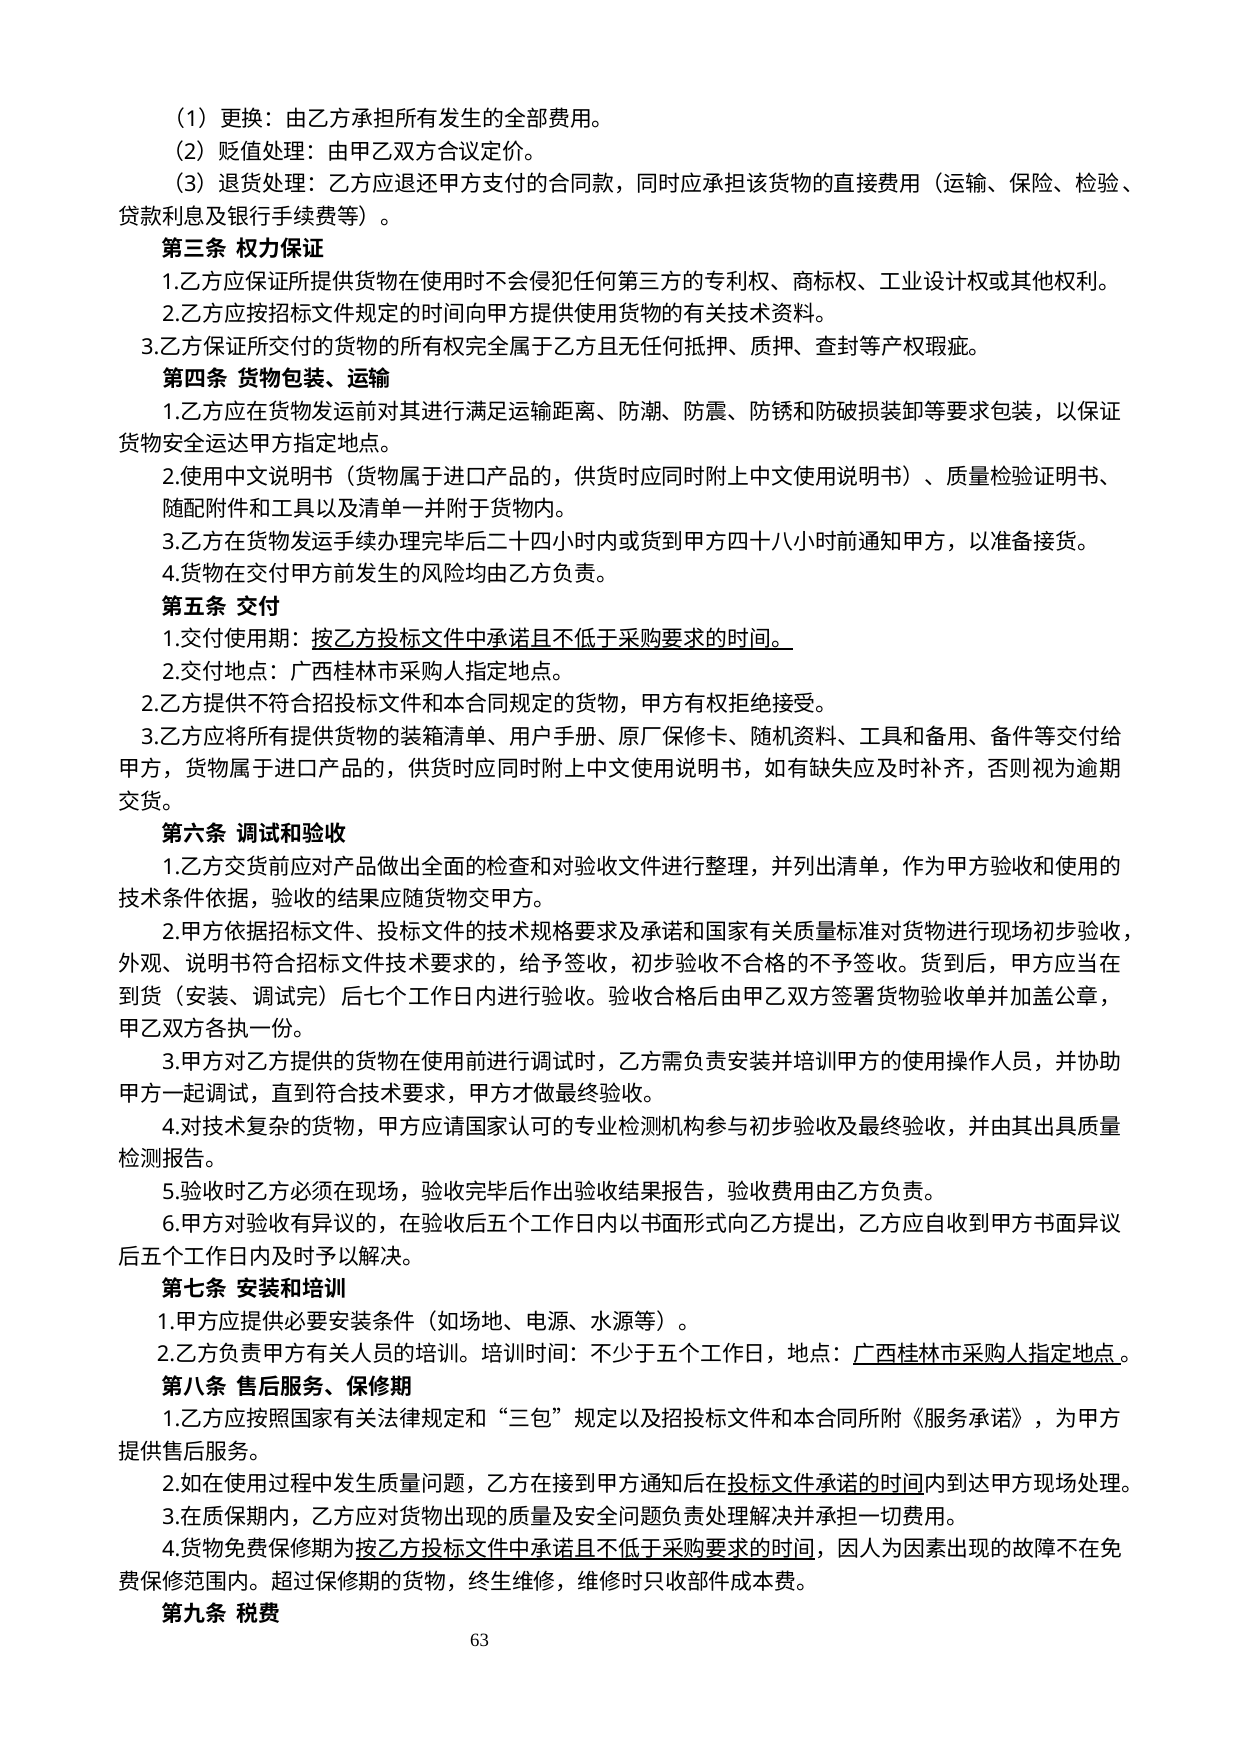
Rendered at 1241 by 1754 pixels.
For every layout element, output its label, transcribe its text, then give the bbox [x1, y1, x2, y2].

text 1.乙方交货前应对产品做出全面的检查和对验收文件进行整理，并列出清单，作为甲方验收和使用的技术条件依据，验收的结果应随货物交甲方。 [118, 848, 1122, 913]
text 6.甲方对验收有异议的，在验收后五个工作日内以书面形式向乙方提出，乙方应自收到甲方书面异议后五个工作日内及时予以解决。 [118, 1206, 1122, 1271]
text 1.乙方应保证所提供货物在使用时不会侵犯任何第三方的专利权、商标权、工业设计权或其他权利。 [118, 263, 1122, 296]
text 2.甲方依据招标文件、投标文件的技术规格要求及承诺和国家有关质量标准对货物进行现场初步验收，外观、说明书符合招标文件技术要求的，给予签收，初步验收不合格的不予签收。货到后，甲方应当在到货（安装、调试完）后七个工作日内进行验收。验收合格后由甲乙双方签署货物验收单并加盖公章，甲乙双方各执一份。 [118, 913, 1122, 1043]
text 2.使用中文说明书（货物属于进口产品的，供货时应同时附上中文使用说明书）、质量检验证明书、随配附件和工具以及清单一并附于货物内。 [162, 458, 1122, 523]
text 2.乙方提供不符合招投标文件和本合同规定的货物，甲方有权拒绝接受。 [118, 686, 1122, 718]
text （2）贬值处理：由甲乙双方合议定价。 [118, 133, 1122, 166]
text 第五条 交付 [118, 588, 1122, 621]
text 第六条 调试和验收 [161, 816, 1122, 848]
text 1.乙方应按照国家有关法律规定和“三包”规定以及招投标文件和本合同所附《服务承诺》，为甲方提供售后服务。 [118, 1401, 1122, 1466]
text 4.货物在交付甲方前发生的风险均由乙方负责。 [162, 556, 1122, 588]
text （1）更换：由乙方承担所有发生的全部费用。 [118, 101, 1122, 133]
text 第九条 税费 [118, 1596, 1122, 1628]
text 1.甲方应提供必要安装条件（如场地、电源、水源等）。 [118, 1303, 1122, 1336]
text 3.在质保期内，乙方应对货物出现的质量及安全问题负责处理解决并承担一切费用。 [118, 1498, 1122, 1531]
text 4.货物免费保修期为按乙方投标文件中承诺且不低于采购要求的时间，因人为因素出现的故障不在免费保修范围内。超过保修期的货物，终生维修，维修时只收部件成本费。 [118, 1531, 1122, 1596]
text 3.乙方保证所交付的货物的所有权完全属于乙方且无任何抵押、质押、查封等产权瑕疵。 [118, 328, 1122, 361]
text 3.甲方对乙方提供的货物在使用前进行调试时，乙方需负责安装并培训甲方的使用操作人员，并协助甲方一起调试，直到符合技术要求，甲方才做最终验收。 [118, 1043, 1122, 1108]
text 1.乙方应在货物发运前对其进行满足运输距离、防潮、防震、防锈和防破损装卸等要求包装，以保证货物安全运达甲方指定地点。 [118, 393, 1122, 458]
text 1.交付使用期：按乙方投标文件中承诺且不低于采购要求的时间。 [118, 621, 1122, 653]
text 2.乙方应按招标文件规定的时间向甲方提供使用货物的有关技术资料。 [118, 296, 1122, 328]
text 2.如在使用过程中发生质量问题，乙方在接到甲方通知后在投标文件承诺的时间内到达甲方现场处理。 [118, 1466, 1122, 1498]
text 5.验收时乙方必须在现场，验收完毕后作出验收结果报告，验收费用由乙方负责。 [162, 1173, 1122, 1206]
text 3.乙方在货物发运手续办理完毕后二十四小时内或货到甲方四十八小时前通知甲方，以准备接货。 [118, 523, 1122, 556]
text 3.乙方应将所有提供货物的装箱清单、用户手册、原厂保修卡、随机资料、工具和备用、备件等交付给甲方，货物属于进口产品的，供货时应同时附上中文使用说明书，如有缺失应及时补齐，否则视为逾期交货。 [118, 718, 1122, 816]
text 第七条 安装和培训 [118, 1271, 1122, 1303]
text （3）退货处理：乙方应退还甲方支付的合同款，同时应承担该货物的直接费用（运输、保险、检验、贷款利息及银行手续费等）。 [118, 166, 1122, 231]
text 2.交付地点：广西桂林市采购人指定地点。 [118, 653, 1122, 686]
text 2.乙方负责甲方有关人员的培训。培训时间：不少于五个工作日，地点：广西桂林市采购人指定地点 。 [118, 1336, 1122, 1368]
text 第八条 售后服务、保修期 [118, 1368, 1122, 1401]
text 第四条 货物包装、运输 [118, 361, 1122, 393]
text 4.对技术复杂的货物，甲方应请国家认可的专业检测机构参与初步验收及最终验收，并由其出具质量检测报告。 [118, 1108, 1122, 1173]
text 第三条 权力保证 [118, 231, 1122, 263]
